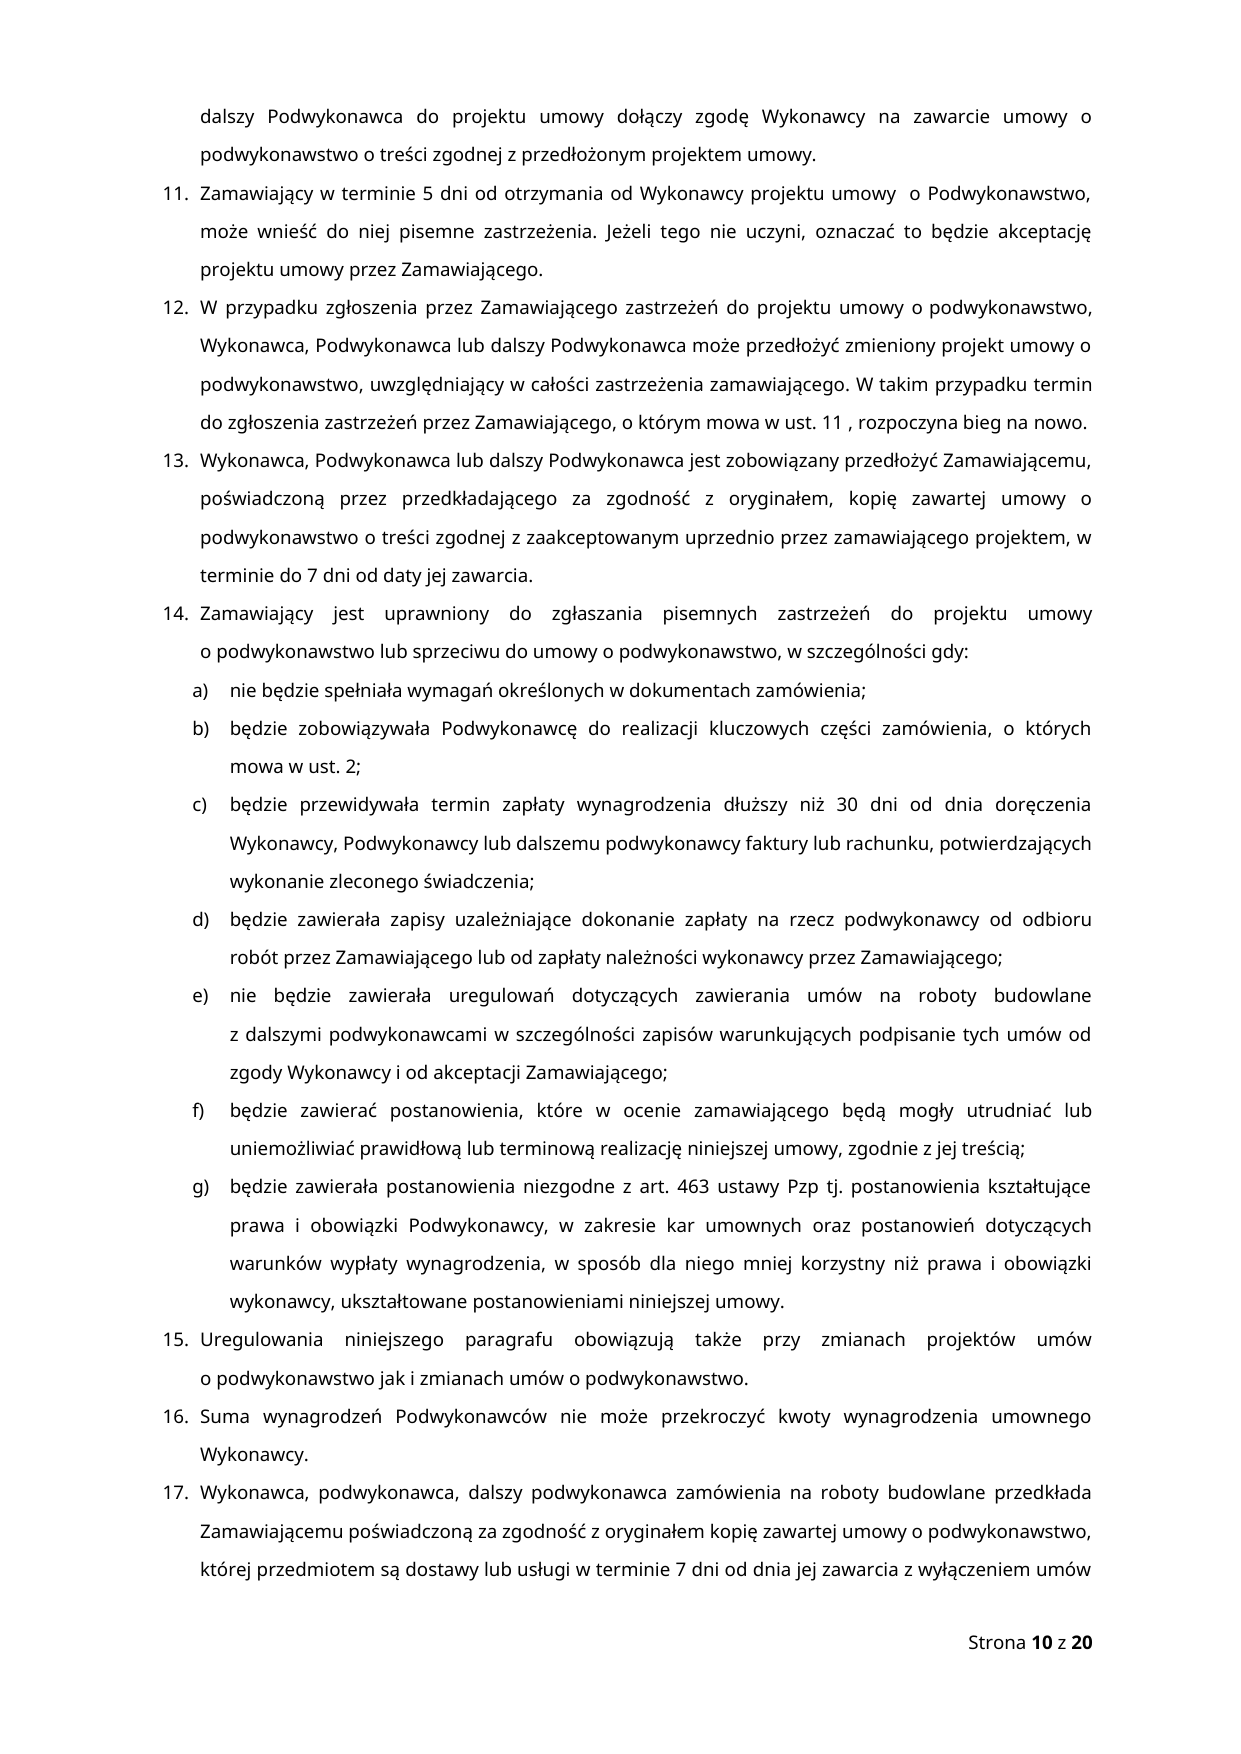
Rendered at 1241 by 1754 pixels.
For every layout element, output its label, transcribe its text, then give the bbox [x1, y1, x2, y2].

list będzie zawierać postanowienia, które w ocenie zamawiającego będą mogły utrudniać lub uniemożliwiać prawidłową lub terminową realizację niniejszej umowy, zgodnie z jej treścią; [192, 1097, 1093, 1161]
list nie będzie zawierała uregulowań dotyczących zawierania umów na roboty budowlane z dalszymi podwykonawcami w szczególności zapisów warunkujących podpisanie tych umów od zgody Wykonawcy i od akceptacji Zamawiającego; [192, 983, 1093, 1085]
list będzie zawierała zapisy uzależniające dokonanie zapłaty na rzecz podwykonawcy od odbioru robót przez Zamawiającego lub od zapłaty należności wykonawcy przez Zamawiającego; [192, 906, 1093, 970]
list będzie przewidywała termin zapłaty wynagrodzenia dłuższy niż 30 dni od dnia doręczenia Wykonawcy, Podwykonawcy lub dalszemu podwykonawcy faktury lub rachunku, potwierdzających wykonanie zleconego świadczenia; [192, 792, 1093, 893]
list Zamawiający jest uprawniony do zgłaszania pisemnych zastrzeżeń do projektu umowy o podwykonawstwo lub sprzeciwu do umowy o podwykonawstwo, w szczególności gdy: [162, 600, 1093, 664]
list będzie zobowiązywała Podwykonawcę do realizacji kluczowych części zamówienia, o których mowa w ust. 2; [192, 715, 1093, 779]
list nie będzie spełniała wymagań określonych w dokumentach zamówienia; [192, 677, 1093, 702]
list będzie zawierała postanowienia niezgodne z art. 463 ustawy Pzp tj. postanowienia kształtujące prawa i obowiązki Podwykonawcy, w zakresie kar umownych oraz postanowień dotyczących warunków wypłaty wynagrodzenia, w sposób dla niego mniej korzystny niż prawa i obowiązki wykonawcy, ukształtowane postanowieniami niniejszej umowy. [192, 1174, 1093, 1314]
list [162, 103, 1093, 167]
list W przypadku zgłoszenia przez Zamawiającego zastrzeżeń do projektu umowy o podwykonawstwo, Wykonawca, Podwykonawca lub dalszy Podwykonawca może przedłożyć zmieniony projekt umowy o podwykonawstwo, uwzględniający w całości zastrzeżenia zamawiającego. W takim przypadku termin do zgłoszenia zastrzeżeń przez Zamawiającego, o którym mowa w ust. 11 , rozpoczyna bieg na nowo. [162, 294, 1093, 435]
list Suma wynagrodzeń Podwykonawców nie może przekroczyć kwoty wynagrodzenia umownego Wykonawcy. [162, 1403, 1093, 1467]
list Wykonawca, Podwykonawca lub dalszy Podwykonawca jest zobowiązany przedłożyć Zamawiającemu, poświadczoną przez przedkładającego za zgodność z oryginałem, kopię zawartej umowy o podwykonawstwo o treści zgodnej z zaakceptowanym uprzednio przez zamawiającego projektem, w terminie do 7 dni od daty jej zawarcia. [162, 447, 1093, 588]
list Zamawiający w terminie 5 dni od otrzymania od Wykonawcy projektu umowy o Podwykonawstwo, może wnieść do niej pisemne zastrzeżenia. Jeżeli tego nie uczyni, oznaczać to będzie akceptację projektu umowy przez Zamawiającego. [162, 180, 1093, 282]
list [162, 1480, 1093, 1582]
list Uregulowania niniejszego paragrafu obowiązują także przy zmianach projektów umów o podwykonawstwo jak i zmianach umów o podwykonawstwo. [162, 1327, 1093, 1391]
